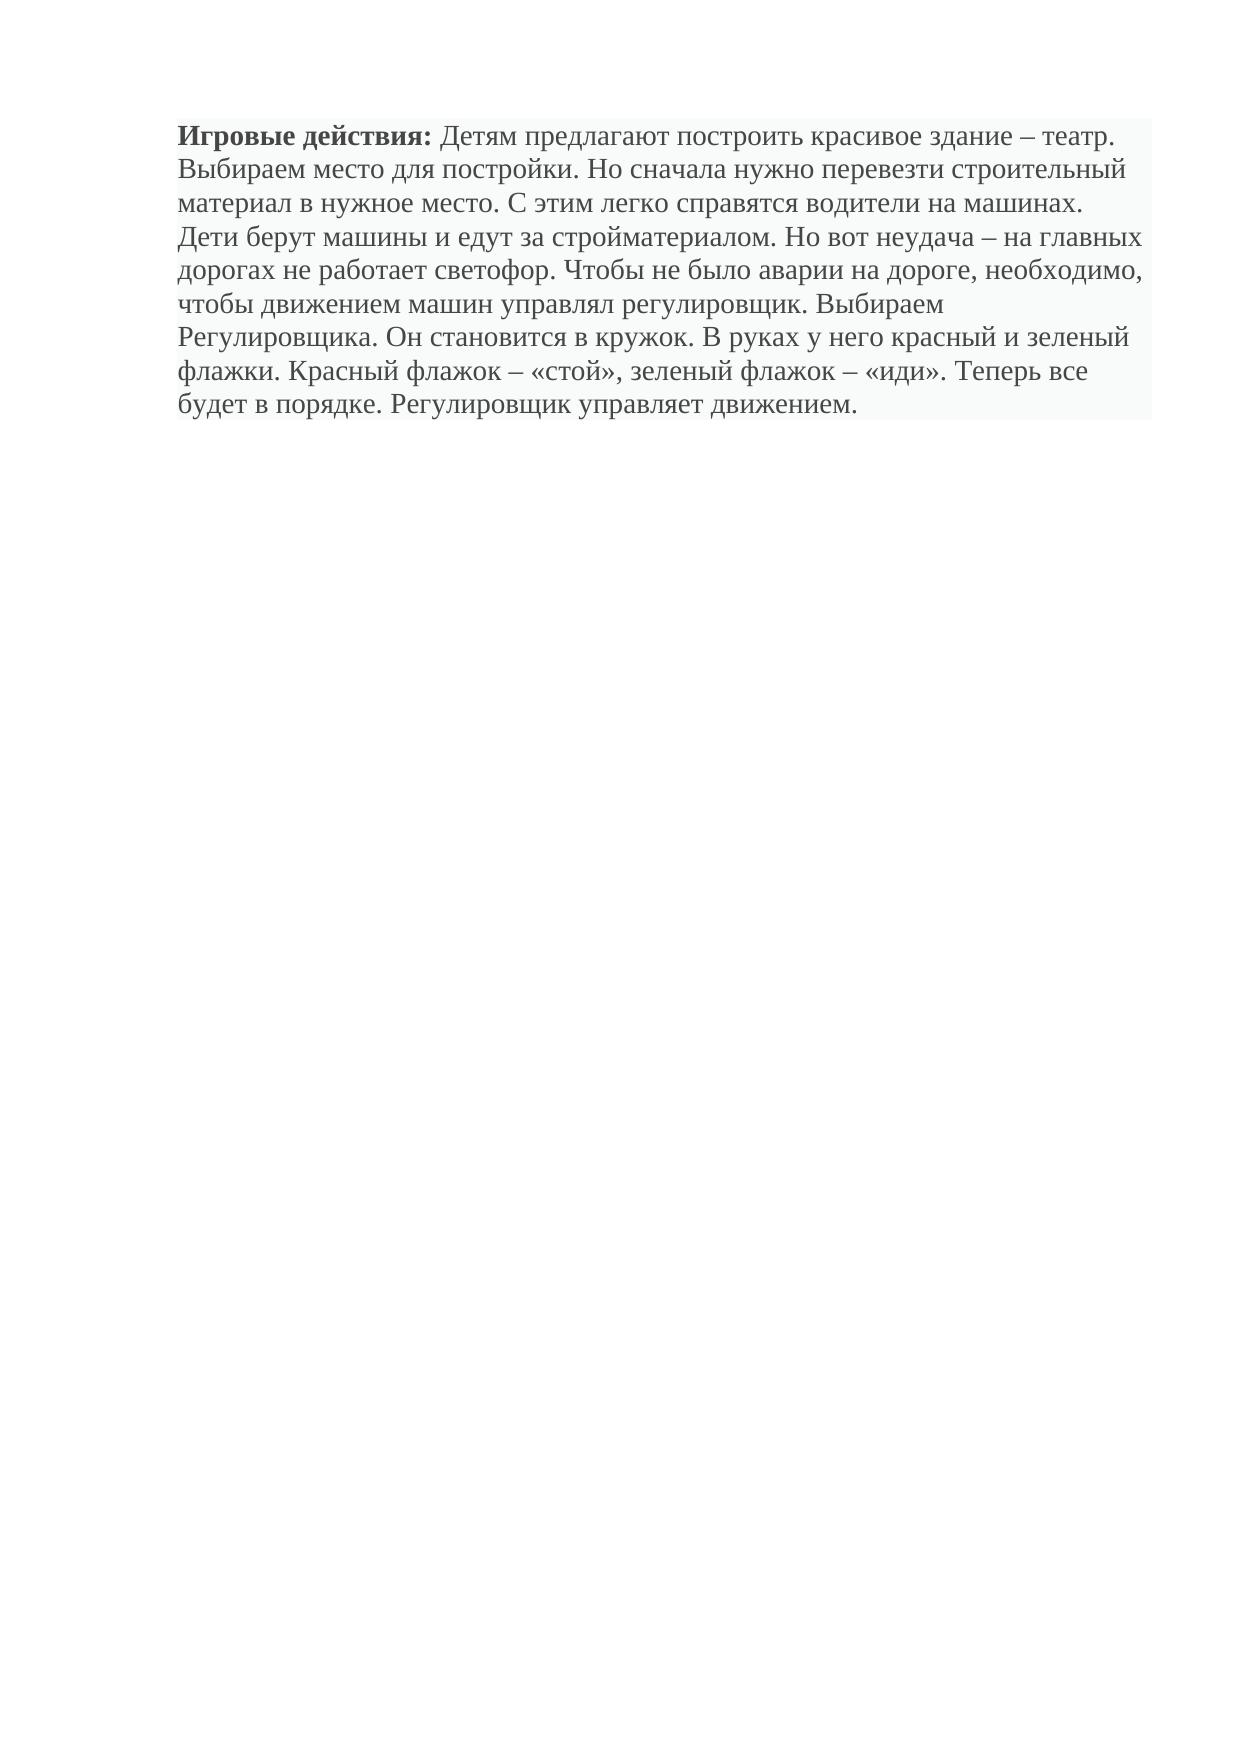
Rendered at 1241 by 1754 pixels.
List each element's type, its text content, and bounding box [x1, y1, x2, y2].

text Игровые действия: Детям предлагают построить красивое здание – театр. Выбираем место для постройки. Но сначала нужно перевезти строительный материал в нужное место. С этим легко справятся водители на машинах. Дети берут машины и едут за стройматериалом. Но вот неудача – на главных дорогах не работает светофор. Чтобы не было аварии на дороге, необходимо, чтобы движением машин управлял регулировщик. Выбираем Регулировщика. Он становится в кружок. В руках у него красный и зеленый флажки. Красный флажок – «стой», зеленый флажок – «иди». Теперь все будет в порядке. Регулировщик управляет движением. [177, 118, 1152, 420]
